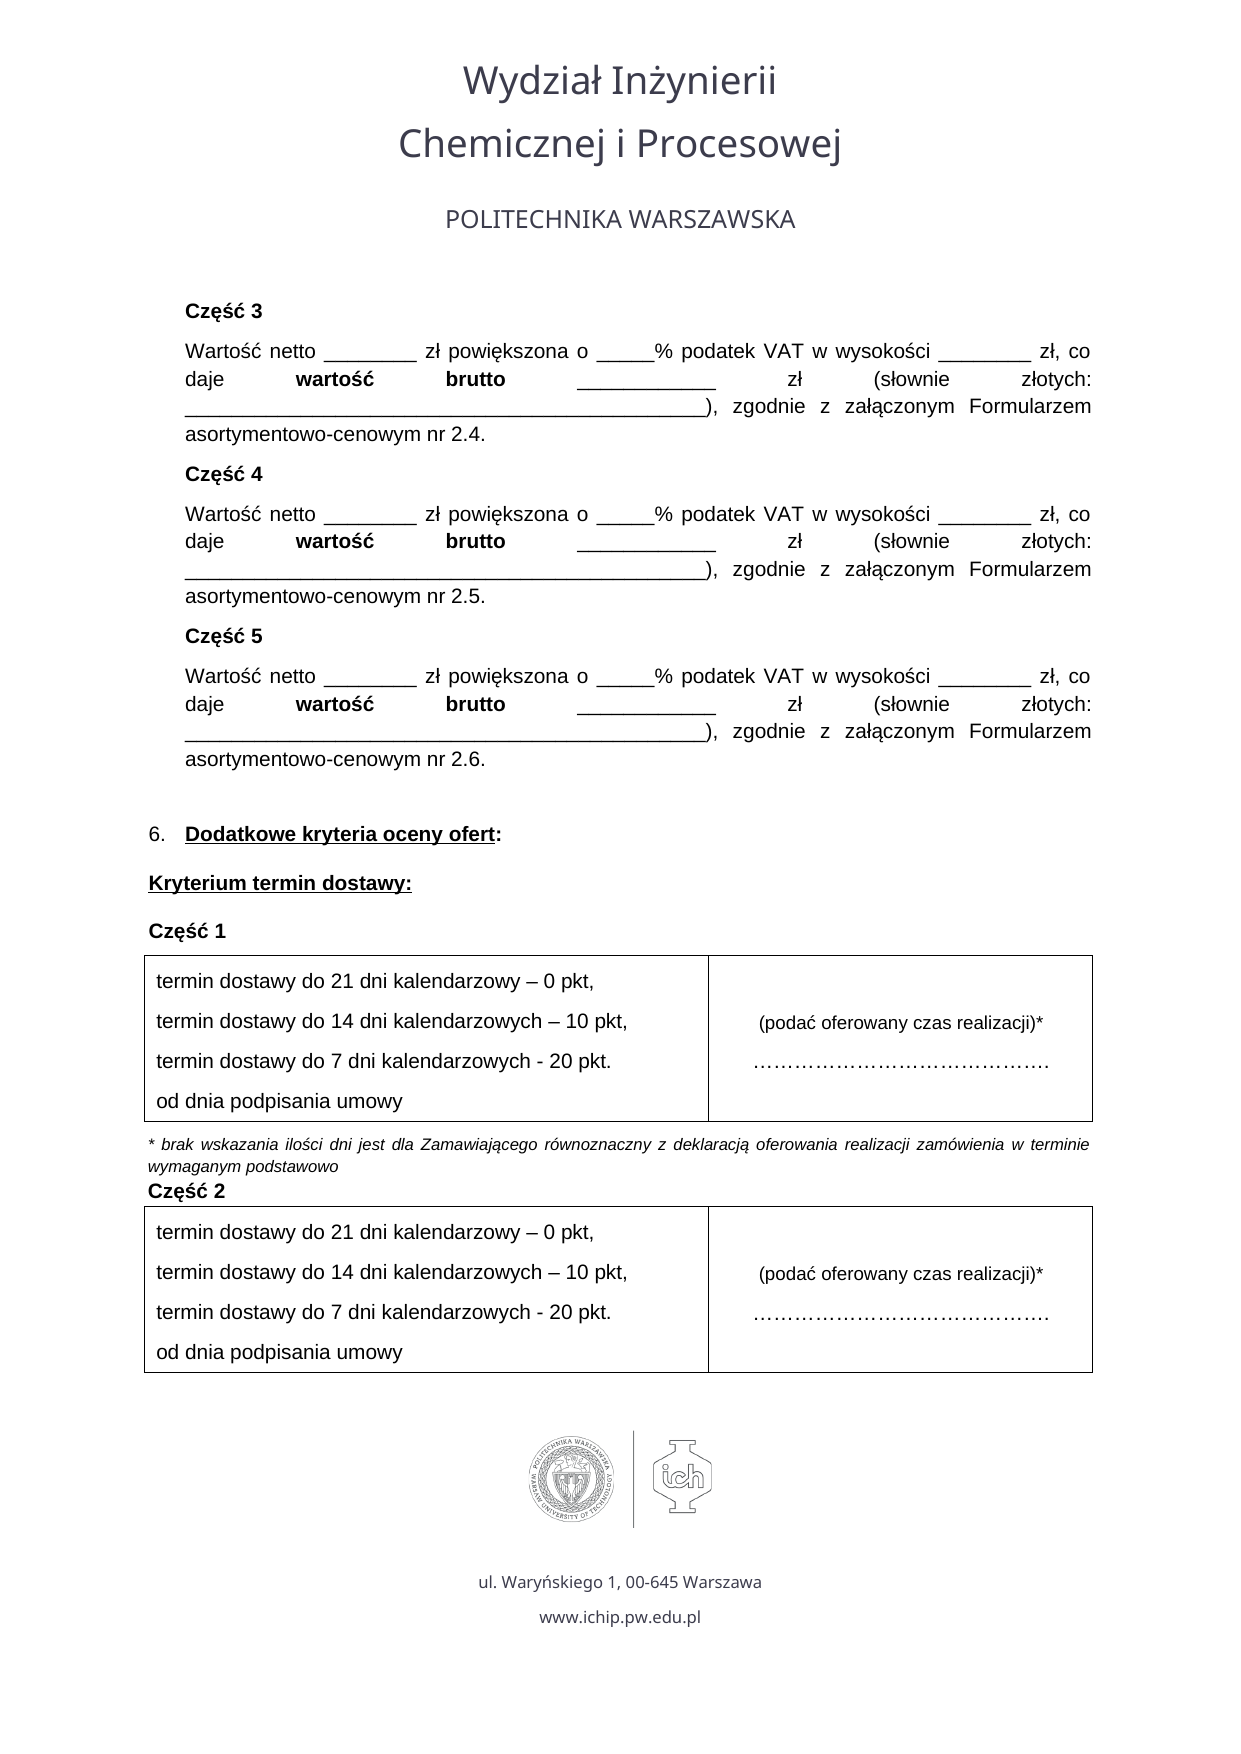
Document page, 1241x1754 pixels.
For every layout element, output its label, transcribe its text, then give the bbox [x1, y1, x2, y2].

list Część 2 [148, 1178, 1092, 1202]
text Część 4 [185, 461, 1092, 485]
text Część 3 [185, 299, 1092, 323]
text Część 5 [185, 624, 1092, 648]
list * brak wskazania ilości dni jest dla Zamawiającego równoznaczny z deklaracją oferowania realizacji zamówienia w terminie wymaganym podstawowo [148, 1134, 1092, 1176]
text Wartość netto ________ zł powiększona o _____% podatek VAT w wysokości ________ zł, co daje wartość brutto ____________ zł (słownie złotych: _____________________________________________), zgodnie z załączonym Formularzem asortymentowo-cenowym nr 2.5. [185, 501, 1092, 608]
list Dodatkowe kryteria oceny ofert: [148, 822, 1092, 846]
table_header (podać oferowany czas realizacji)* ……………………………………. [709, 956, 1092, 1121]
table_header (podać oferowany czas realizacji)* ……………………………………. [709, 1207, 1092, 1372]
text Wartość netto ________ zł powiększona o _____% podatek VAT w wysokości ________ zł, co daje wartość brutto ____________ zł (słownie złotych: _____________________________________________), zgodnie z załączonym Formularzem asortymentowo-cenowym nr 2.6. [185, 664, 1092, 770]
picture [528, 1430, 712, 1528]
text Część 1 [148, 919, 1092, 943]
text Kryterium termin dostawy: [148, 871, 1092, 895]
text Wartość netto ________ zł powiększona o _____% podatek VAT w wysokości ________ zł, co daje wartość brutto ____________ zł (słownie złotych: _____________________________________________), zgodnie z załączonym Formularzem asortymentowo-cenowym nr 2.4. [185, 339, 1092, 445]
